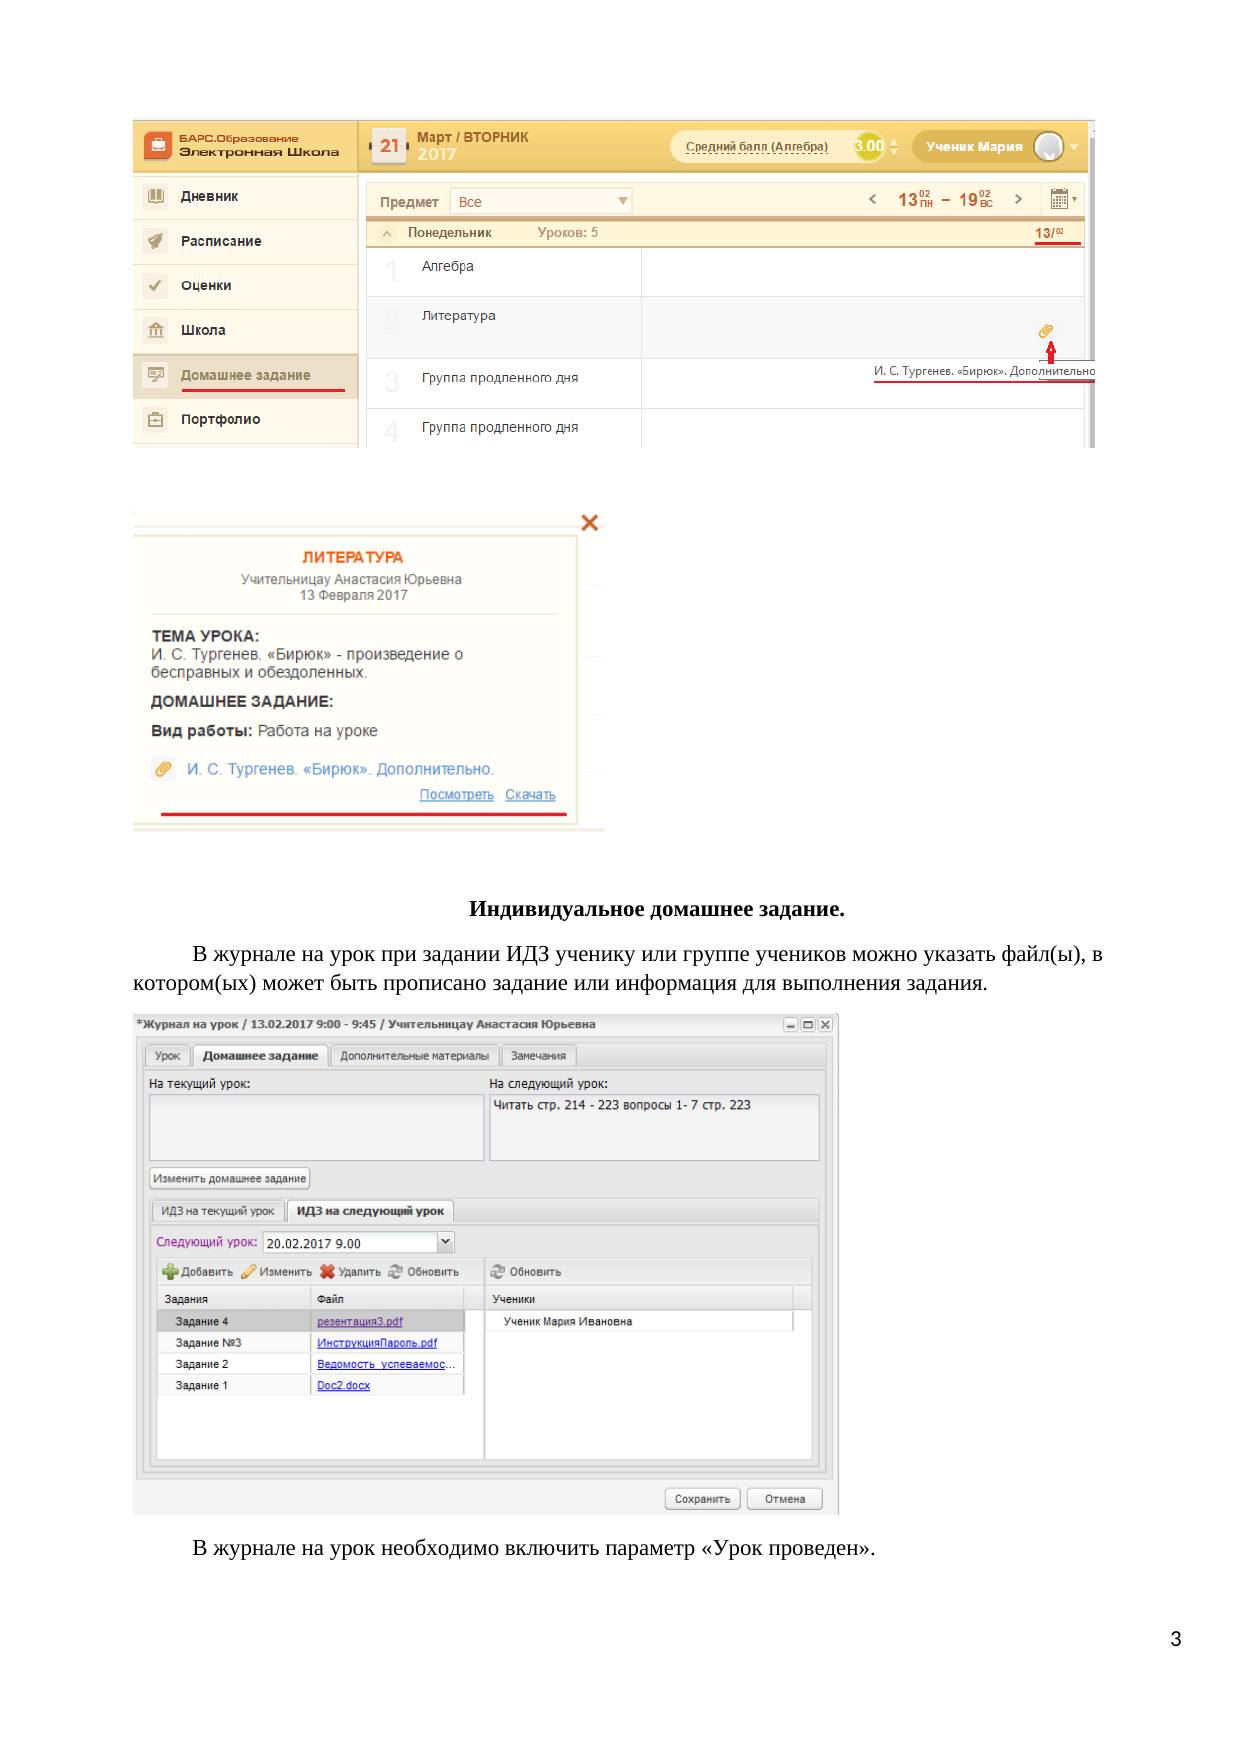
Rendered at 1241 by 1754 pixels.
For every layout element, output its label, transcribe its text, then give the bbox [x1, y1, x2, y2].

text В журнале на урок при задании ИДЗ ученику или группе учеников можно указать файл(ы), в котором(ых) может быть прописано задание или информация для выполнения задания. [133, 940, 1181, 995]
picture [132, 1013, 840, 1515]
picture [132, 118, 1095, 448]
text В журнале на урок необходимо включить параметр «Урок проведен». [133, 1534, 1181, 1560]
picture [132, 511, 605, 832]
text Индивидуальное домашнее задание. [133, 895, 1181, 922]
